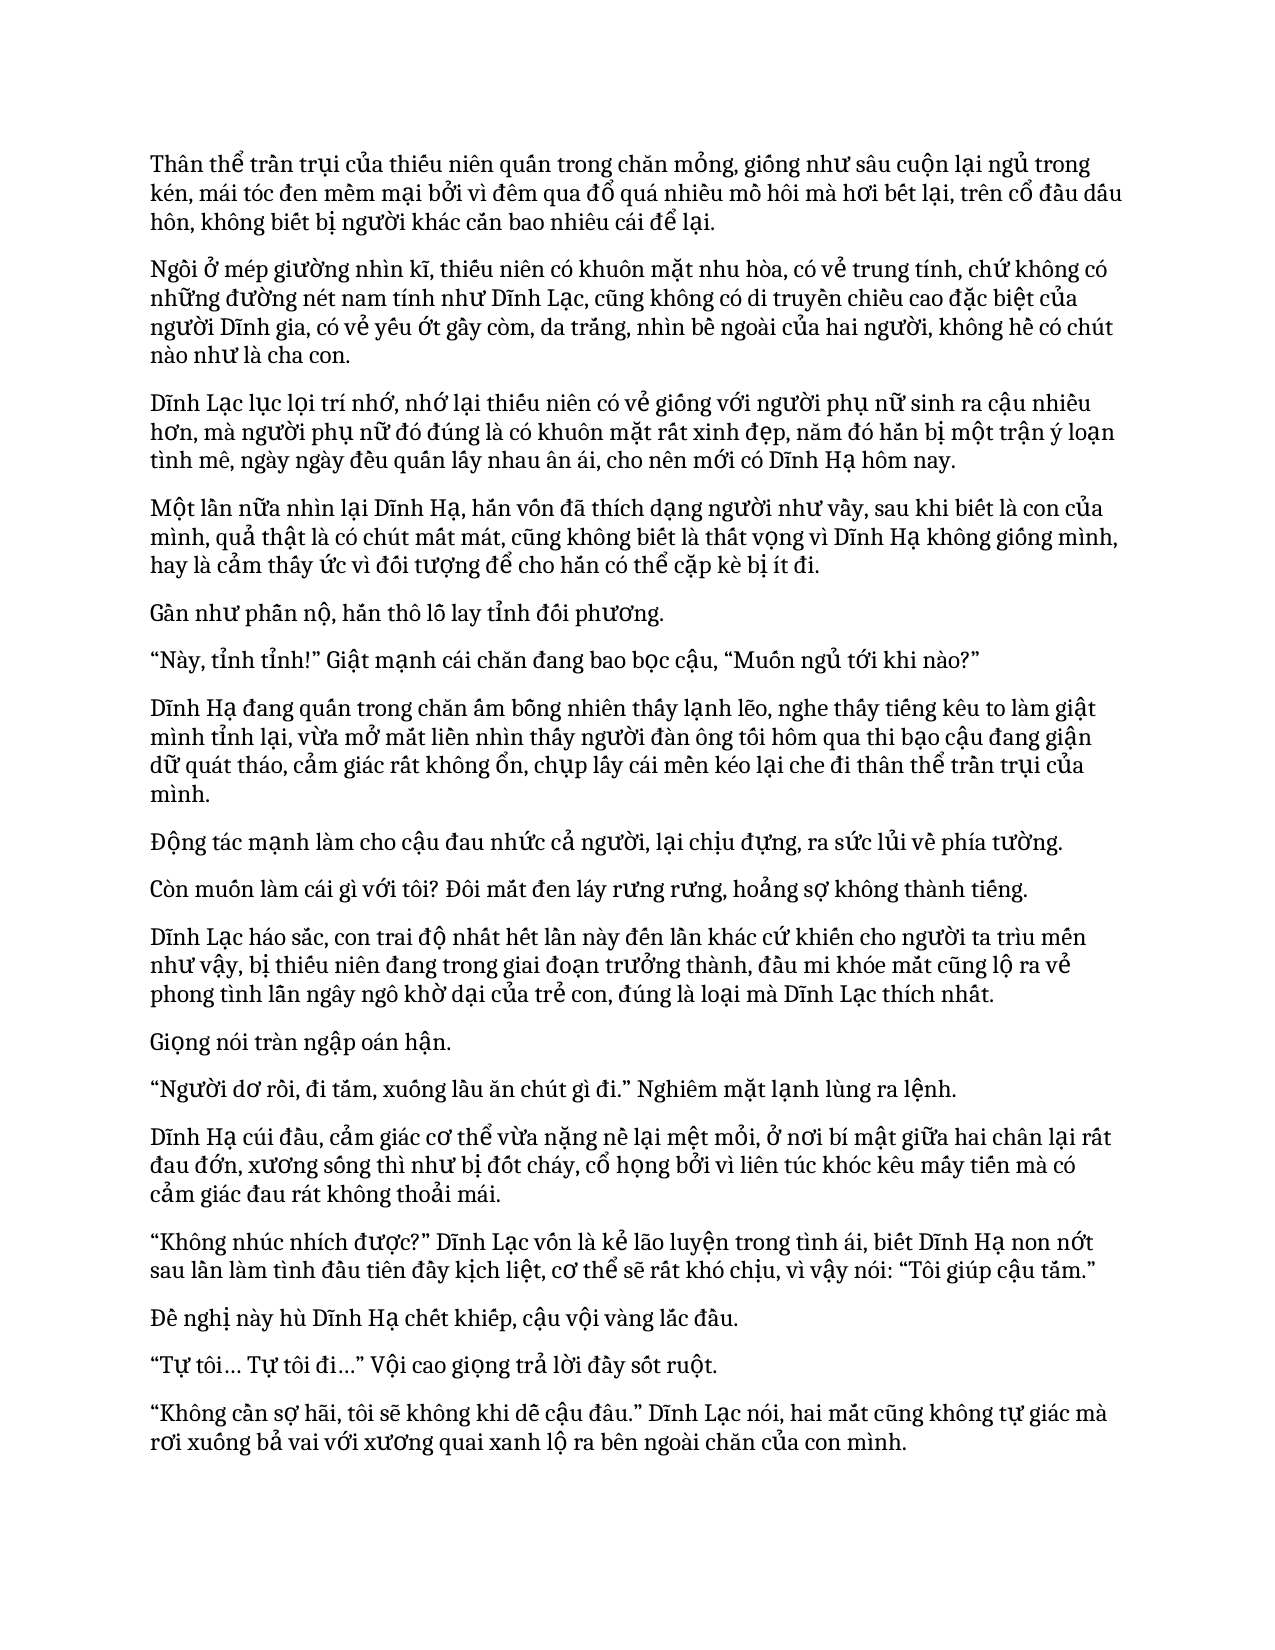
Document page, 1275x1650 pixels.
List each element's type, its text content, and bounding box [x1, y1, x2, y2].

text Một lần nữa nhìn lại Dĩnh Hạ, hắn vốn đã thích dạng người như vầy, sau khi biết là con của mình, quả thật là có chút mất mát, cũng không biết là thất vọng vì Dĩnh Hạ không giống mình, hay là cảm thấy ức vì đối tượng để cho hắn có thể cặp kè bị ít đi. [150, 494, 1125, 580]
text “Này, tỉnh tỉnh!” Giật mạnh cái chăn đang bao bọc cậu, “Muốn ngủ tới khi nào?” [150, 646, 1125, 675]
text “Tự tôi… Tự tôi đi…” Vội cao giọng trả lời đầy sốt ruột. [150, 1351, 1125, 1380]
text Ngồi ở mép giường nhìn kĩ, thiếu niên có khuôn mặt nhu hòa, có vẻ trung tính, chứ không có những đường nét nam tính như Dĩnh Lạc, cũng không có di truyền chiều cao đặc biệt của người Dĩnh gia, có vẻ yếu ớt gầy còm, da trắng, nhìn bề ngoài của hai người, không hề có chút nào như là cha con. [150, 255, 1125, 370]
text Dĩnh Lạc lục lọi trí nhớ, nhớ lại thiếu niên có vẻ giống với người phụ nữ sinh ra cậu nhiều hơn, mà người phụ nữ đó đúng là có khuôn mặt rất xinh đẹp, năm đó hắn bị một trận ý loạn tình mê, ngày ngày đều quấn lấy nhau ân ái, cho nên mới có Dĩnh Hạ hôm nay. [150, 389, 1125, 475]
text Dĩnh Hạ cúi đầu, cảm giác cơ thể vừa nặng nề lại mệt mỏi, ở nơi bí mật giữa hai chân lại rất đau đớn, xương sống thì như bị đốt cháy, cổ họng bởi vì liên túc khóc kêu mấy tiến mà có cảm giác đau rát không thoải mái. [150, 1122, 1125, 1209]
text Thân thể trần trụi của thiếu niên quấn trong chăn mỏng, giống như sâu cuộn lại ngủ trong kén, mái tóc đen mềm mại bởi vì đêm qua đổ quá nhiều mồ hôi mà hơi bết lại, trên cổ đầu dấu hôn, không biết bị người khác cắn bao nhiêu cái để lại. [150, 150, 1125, 236]
text Dĩnh Lạc háo sắc, con trai độ nhất hết lần này đến lần khác cứ khiến cho người ta trìu mến như vậy, bị thiếu niên đang trong giai đoạn trưởng thành, đầu mi khóe mắt cũng lộ ra vẻ phong tình lẫn ngây ngô khờ dại của trẻ con, đúng là loại mà Dĩnh Lạc thích nhất. [150, 922, 1125, 1009]
text Còn muốn làm cái gì với tôi? Đôi mắt đen láy rưng rưng, hoảng sợ không thành tiếng. [150, 875, 1125, 904]
text “Không nhúc nhích được?” Dĩnh Lạc vốn là kẻ lão luyện trong tình ái, biết Dĩnh Hạ non nớt sau lần làm tình đầu tiên đầy kịch liệt, cơ thể sẽ rất khó chịu, vì vậy nói: “Tôi giúp cậu tắm.” [150, 1227, 1125, 1285]
text “Không cần sợ hãi, tôi sẽ không khi dễ cậu đâu.” Dĩnh Lạc nói, hai mắt cũng không tự giác mà rơi xuống bả vai với xương quai xanh lộ ra bên ngoài chăn của con mình. [150, 1399, 1125, 1456]
text Gần như phẫn nộ, hắn thô lỗ lay tỉnh đối phương. [150, 599, 1125, 627]
text “Người dơ rồi, đi tắm, xuống lầu ăn chút gì đi.” Nghiêm mặt lạnh lùng ra lệnh. [150, 1075, 1125, 1104]
text Giọng nói tràn ngập oán hận. [150, 1027, 1125, 1056]
text Dĩnh Hạ đang quấn trong chăn ấm bỗng nhiên thấy lạnh lẽo, nghe thấy tiếng kêu to làm giật mình tỉnh lại, vừa mở mắt liền nhìn thấy người đàn ông tối hôm qua thi bạo cậu đang giận dữ quát tháo, cảm giác rất không ổn, chụp lấy cái mền kéo lại che đi thân thể trần trụi của mình. [150, 694, 1125, 809]
text Động tác mạnh làm cho cậu đau nhức cả người, lại chịu đựng, ra sức lủi về phía tường. [150, 827, 1125, 856]
text Đề nghị này hù Dĩnh Hạ chết khiếp, cậu vội vàng lắc đầu. [150, 1304, 1125, 1332]
